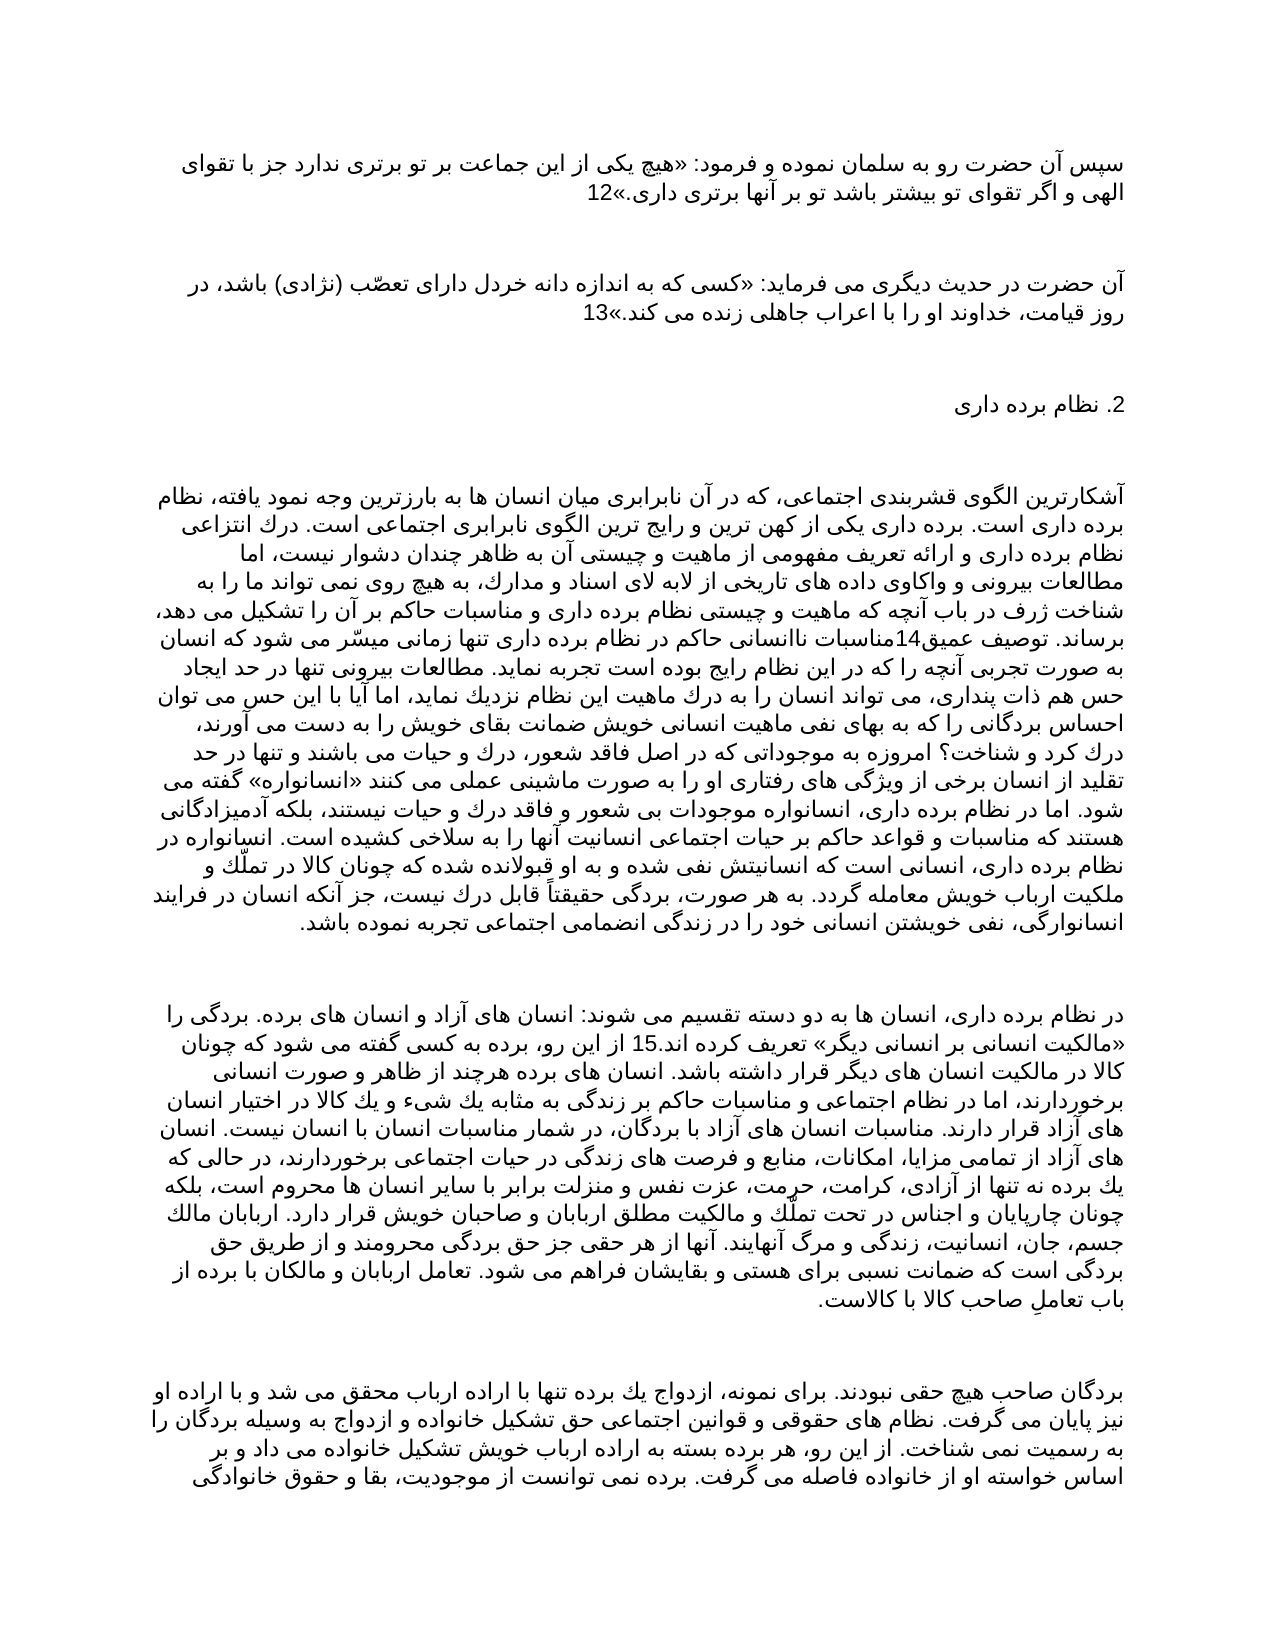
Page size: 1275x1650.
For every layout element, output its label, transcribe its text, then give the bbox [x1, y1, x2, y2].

text در نظام برده دارى، انسان ها به دو دسته تقسيم مى شوند: انسان هاى آزاد و انسان هاى برده. بردگى را «مالكيت انسانى بر انسانى ديگر» تعريف كرده اند.15 از اين رو، برده به كسى گفته مى شود كه چونان كالا در مالكيت انسان هاى ديگر قرار داشته باشد. انسان هاى برده هرچند از ظاهر و صورت انسانى برخوردارند، اما در نظام اجتماعى و مناسبات حاكم بر زندگى به مثابه يك شىء و يك كالا در اختيار انسان هاى آزاد قرار دارند. مناسبات انسان هاى آزاد با بردگان، در شمار مناسبات انسان با انسان نيست. انسان هاى آزاد از تمامى مزايا، امكانات، منابع و فرصت هاى زندگى در حيات اجتماعى برخوردارند، در حالى كه يك برده نه تنها از آزادى، كرامت، حرمت، عزت نفس و منزلت برابر با ساير انسان ها محروم است، بلكه چونان چارپايان و اجناس در تحت تملّك و مالكيت مطلق اربابان و صاحبان خويش قرار دارد. اربابان مالك جسم، جان، انسانيت، زندگى و مرگ آنهايند. آنها از هر حقى جز حق بردگى محرومند و از طريق حق بردگى است كه ضمانت نسبى براى هستى و بقايشان فراهم مى شود. تعامل اربابان و مالكان با برده از باب تعاملِ صاحب كالا با كالاست. [150, 1001, 1125, 1312]
text سپس آن حضرت رو به سلمان نموده و فرمود: «هيچ يكى از اين جماعت بر تو برترى ندارد جز با تقواى الهى و اگر تقواى تو بيشتر باشد تو بر آنها برترى دارى.»12 [150, 150, 1125, 205]
text آشكارترين الگوى قشربندى اجتماعى، كه در آن نابرابرى ميان انسان ها به بارزترين وجه نمود يافته، نظام برده دارى است. برده دارى يكى از كهن ترين و رايج ترين الگوى نابرابرى اجتماعى است. درك انتزاعى نظام برده دارى و ارائه تعريف مفهومى از ماهيت و چيستى آن به ظاهر چندان دشوار نيست، اما مطالعات بيرونى و واكاوى داده هاى تاريخى از لابه لاى اسناد و مدارك، به هيچ روى نمى تواند ما را به شناخت ژرف در باب آنچه كه ماهيت و چيستى نظام برده دارى و مناسبات حاكم بر آن را تشكيل مى دهد، برساند. توصيف عميق14مناسبات ناانسانى حاكم در نظام برده دارى تنها زمانى ميسّر مى شود كه انسان به صورت تجربى آنچه را كه در اين نظام رايج بوده است تجربه نمايد. مطالعات بيرونى تنها در حد ايجاد حس هم ذات پندارى، مى تواند انسان را به درك ماهيت اين نظام نزديك نمايد، اما آيا با اين حس مى توان احساس بردگانى را كه به بهاى نفى ماهيت انسانى خويش ضمانت بقاى خويش را به دست مى آورند، درك كرد و شناخت؟ امروزه به موجوداتى كه در اصل فاقد شعور، درك و حيات مى باشند و تنها در حد تقليد از انسان برخى از ويژگى هاى رفتارى او را به صورت ماشينى عملى مى كنند «انسانواره» گفته مى شود. اما در نظام برده دارى، انسانواره موجودات بى شعور و فاقد درك و حيات نيستند، بلكه آدميزادگانى هستند كه مناسبات و قواعد حاكم بر حيات اجتماعى انسانيت آنها را به سلاخى كشيده است. انسانواره در نظام برده دارى، انسانى است كه انسانيتش نفى شده و به او قبولانده شده كه چونان كالا در تملّك و ملكيت ارباب خويش معامله گردد. به هر صورت، بردگى حقيقتاً قابل درك نيست، جز آنكه انسان در فرايند انسانوارگى، نفى خويشتن انسانى خود را در زندگى انضمامى اجتماعى تجربه نموده باشد. [150, 483, 1125, 936]
text 2. نظام برده دارى [150, 391, 1125, 417]
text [150, 1378, 1125, 1489]
text آن حضرت در حديث ديگرى مى فرمايد: «كسى كه به اندازه دانه خردل داراى تعصّب (نژادى) باشد، در روز قيامت، خداوند او را با اعراب جاهلى زنده مى كند.»13 [150, 270, 1125, 325]
